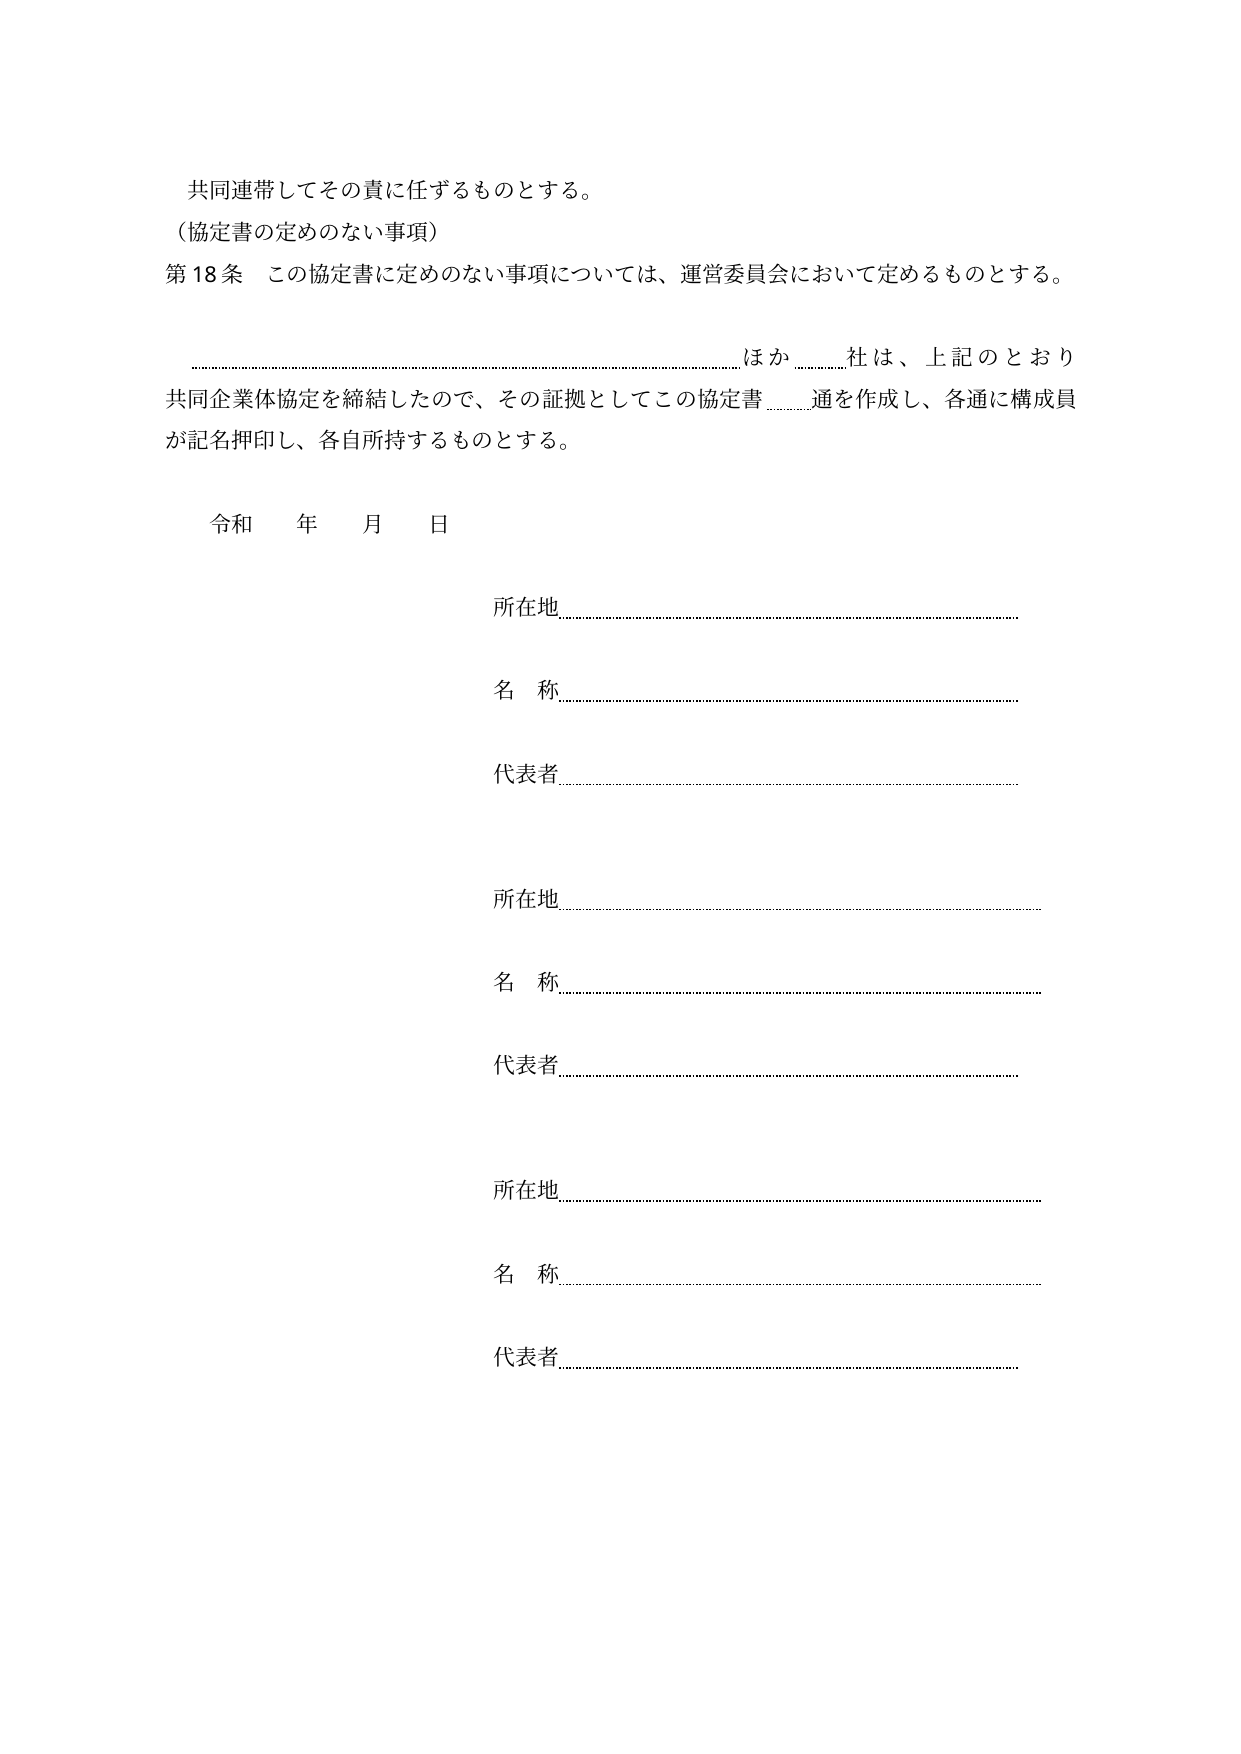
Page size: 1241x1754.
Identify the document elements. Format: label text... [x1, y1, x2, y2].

text 代表者 [165, 1332, 1050, 1374]
text 第18条 この協定書に定めのない事項については、運営委員会において定めるものとする。 [165, 249, 1073, 290]
text ほか 社は、上記のとおり 共同企業体協定を締結したので、その証拠としてこの協定書 通を作成し、各通に構成員が記名押印し、各自所持するものとする。 [165, 332, 1078, 457]
text 所在地 [165, 582, 1050, 624]
text 所在地 [165, 874, 1050, 915]
text （協定書の定めのない事項） [165, 207, 1050, 249]
text 代表者 [165, 1040, 1050, 1082]
text 代表者 [165, 749, 1050, 790]
text 名 称 [165, 665, 1050, 707]
text 名 称 [165, 957, 1050, 999]
text 令和 年 月 日 [165, 499, 1050, 540]
text 名 称 [165, 1249, 1050, 1290]
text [165, 165, 1078, 207]
text 所在地 [165, 1165, 1050, 1207]
